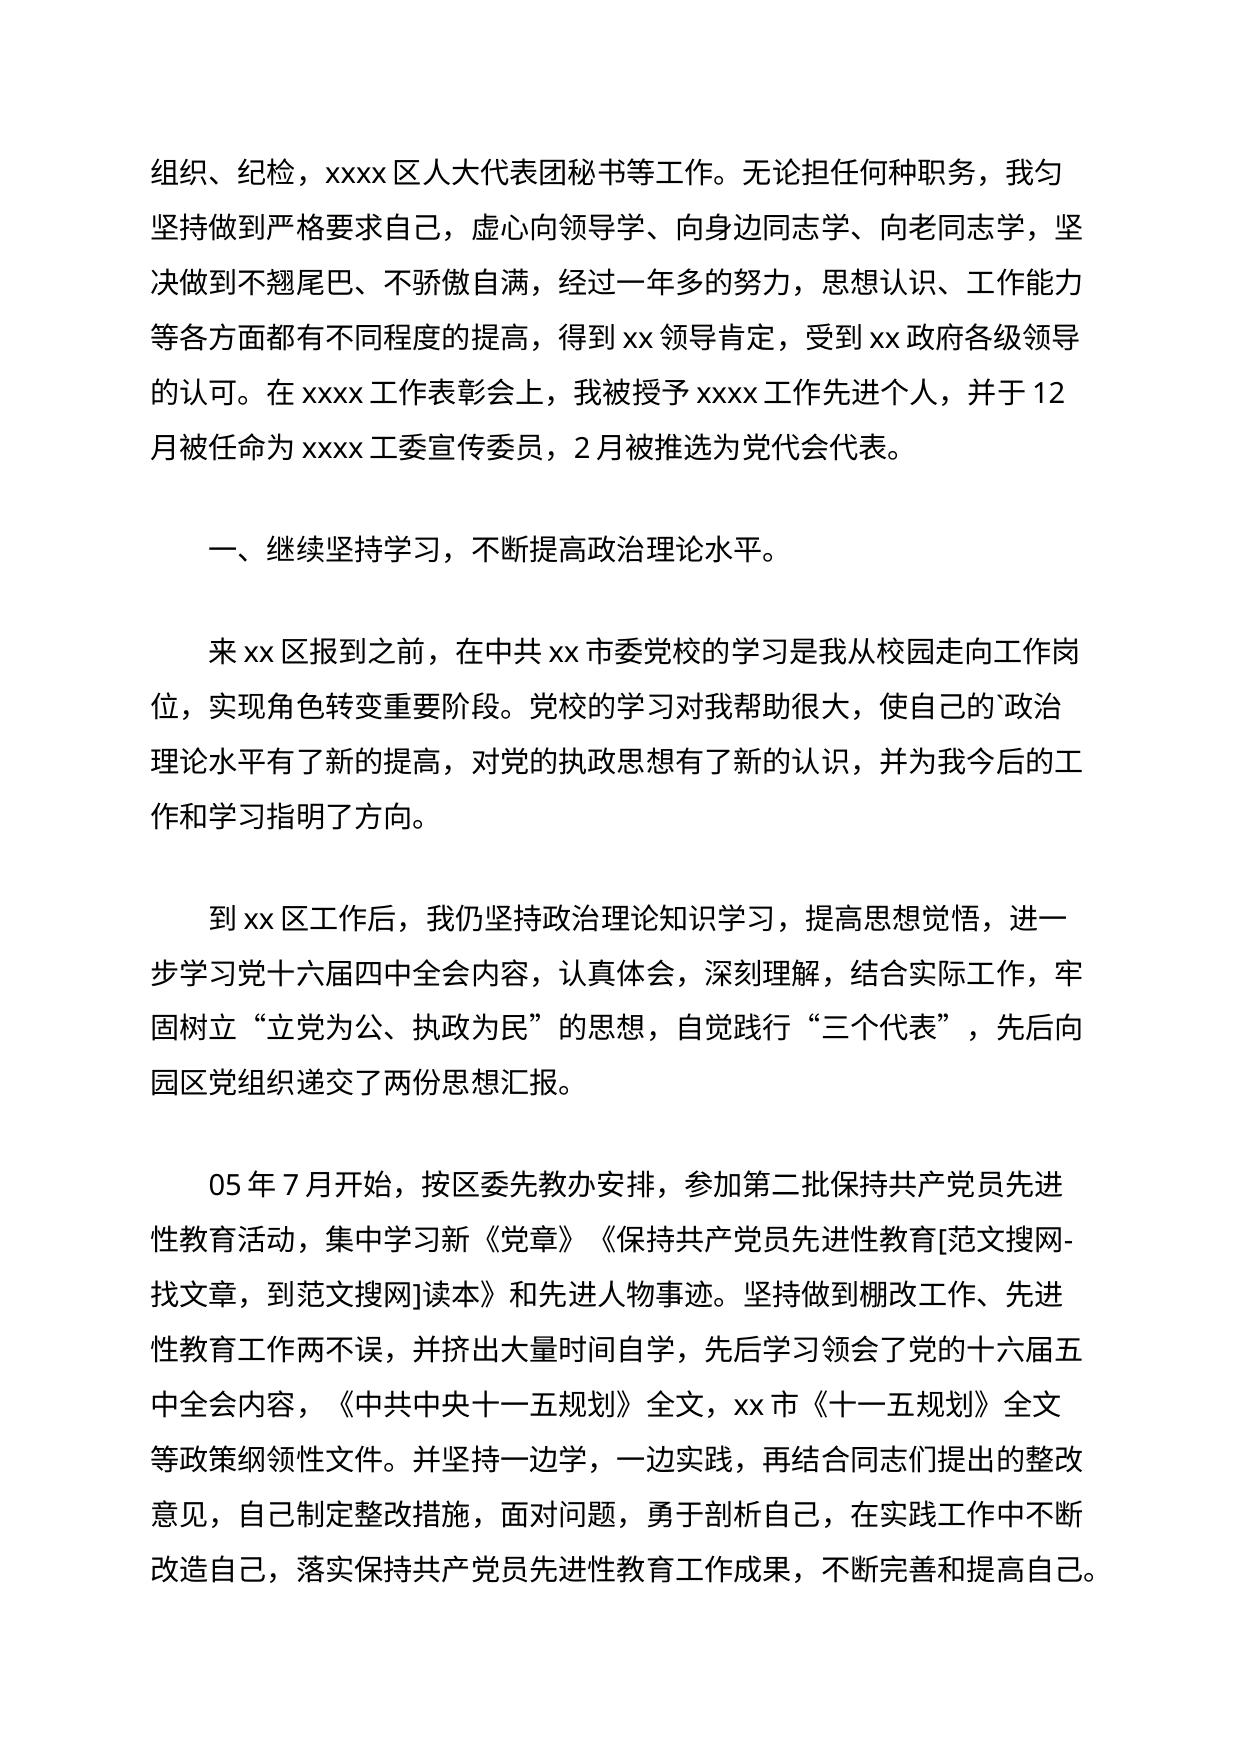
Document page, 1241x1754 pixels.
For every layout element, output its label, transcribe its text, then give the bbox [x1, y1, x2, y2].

text 05年7月开始，按区委先教办安排，参加第二批保持共产党员先进性教育活动，集中学习新《党章》《保持共产党员先进性教育[范文搜网-找文章，到范文搜网]读本》和先进人物事迹。坚持做到棚改工作、先进性教育工作两不误，并挤出大量时间自学，先后学习领会了党的十六届五中全会内容，《中共中央十一五规划》全文，xx市《十一五规划》全文等政策纲领性文件。并坚持一边学，一边实践，再结合同志们提出的整改意见，自己制定整改措施，面对问题，勇于剖析自己，在实践工作中不断改造自己，落实保持共产党员先进性教育工作成果，不断完善和提高自己。 [150, 1162, 1090, 1589]
text 来xx区报到之前，在中共xx市委党校的学习是我从校园走向工作岗位，实现角色转变重要阶段。党校的学习对我帮助很大，使自己的`政治理论水平有了新的提高，对党的执政思想有了新的认识，并为我今后的工作和学习指明了方向。 [150, 628, 1090, 836]
text 到xx区工作后，我仍坚持政治理论知识学习，提高思想觉悟，进一步学习党十六届四中全会内容，认真体会，深刻理解，结合实际工作，牢固树立“立党为公、执政为民”的思想，自觉践行“三个代表”，先后向园区党组织递交了两份思想汇报。 [150, 895, 1090, 1102]
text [150, 150, 1090, 467]
text 一、继续坚持学习，不断提高政治理论水平。 [150, 527, 1090, 569]
